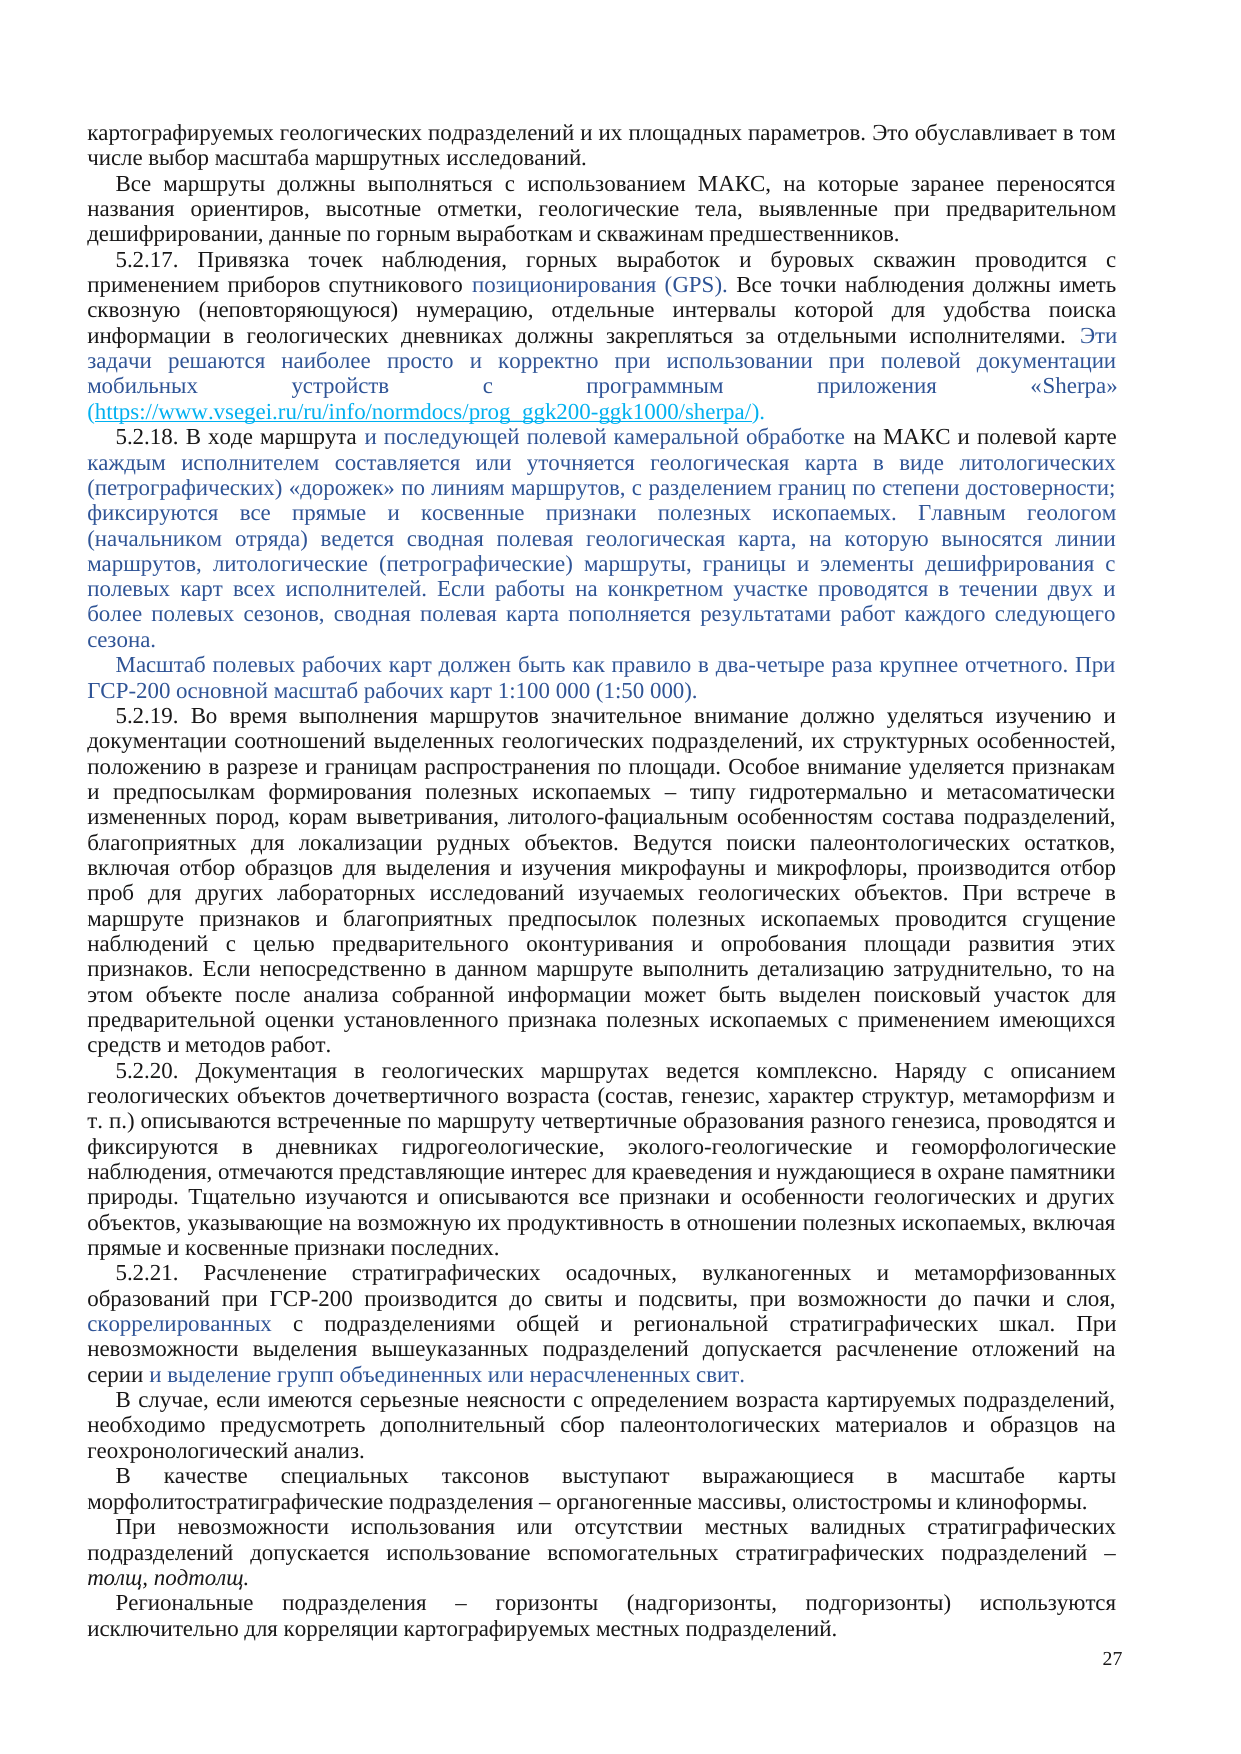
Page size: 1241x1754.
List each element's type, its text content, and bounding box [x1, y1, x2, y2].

text 5.2.17. Привязка точек наблюдения, горных выработок и буровых скважин проводится с применением приборов спутникового позиционирования (GPS). Все точки наблюдения должны иметь сквозную (неповторяющуюся) нумерацию, отдельные интервалы которой для удобства поиска информации в геологических дневниках должны закрепляться за отдельными исполнителями. Эти задачи решаются наиболее просто и корректно при использовании при полевой документации мобильных устройств с программным приложения «Sherpa» (https://www.vsegei.ru/ru/info/normdocs/prog_ggk200-ggk1000/sherpa/). [87, 247, 1117, 424]
text 5.2.21. Расчленение стратиграфических осадочных, вулканогенных и метаморфизованных образований при ГСР-200 производится до свиты и подсвиты, при возможности до пачки и слоя, скоррелированных с подразделениями общей и региональной стратиграфических шкал. При невозможности выделения вышеуказанных подразделений допускается расчленение отложений на серии и выделение групп объединенных или нерасчлененных свит. [87, 1261, 1117, 1387]
text При невозможности использования или отсутствии местных валидных стратиграфических подразделений допускается использование вспомогательных стратиграфических подразделений – толщ, подтолщ. [87, 1514, 1117, 1590]
text 5.2.19. Во время выполнения маршрутов значительное внимание должно уделяться изучению и документации соотношений выделенных геологических подразделений, их структурных особенностей, положению в разрезе и границам распространения по площади. Особое внимание уделяется признакам и предпосылкам формирования полезных ископаемых – типу гидротермально и метасоматически измененных пород, корам выветривания, литолого-фациальным особенностям состава подразделений, благоприятных для локализации рудных объектов. Ведутся поиски палеонтологических остатков, включая отбор образцов для выделения и изучения микрофауны и микрофлоры, производится отбор проб для других лабораторных исследований изучаемых геологических объектов. При встрече в маршруте признаков и благоприятных предпосылок полезных ископаемых проводится сгущение наблюдений с целью предварительного оконтуривания и опробования площади развития этих признаков. Если непосредственно в данном маршруте выполнить детализацию затруднительно, то на этом объекте после анализа собранной информации может быть выделен поисковый участок для предварительной оценки установленного признака полезных ископаемых с применением имеющихся средств и методов работ. [87, 703, 1117, 1058]
text В случае, если имеются серьезные неясности с определением возраста картируемых подразделений, необходимо предусмотреть дополнительный сбор палеонтологических материалов и образцов на геохронологический анализ. [87, 1387, 1117, 1463]
text В качестве специальных таксонов выступают выражающиеся в масштабе карты морфолитостратиграфические подразделения – органогенные массивы, олистостромы и клиноформы. [87, 1463, 1117, 1514]
text Масштаб полевых рабочих карт должен быть как правило в два-четыре раза крупнее отчетного. При ГСР-200 основной масштаб рабочих карт 1:100 000 (1:50 000). [87, 652, 1117, 703]
text Все маршруты должны выполняться с использованием МАКС, на которые заранее переносятся названия ориентиров, высотные отметки, геологические тела, выявленные при предварительном дешифрировании, данные по горным выработкам и скважинам предшественников. [87, 171, 1117, 247]
text Региональные подразделения – горизонты (надгоризонты, подгоризонты) используются исключительно для корреляции картографируемых местных подразделений. [87, 1591, 1117, 1641]
text 5.2.20. Документация в геологических маршрутах ведется комплексно. Наряду с описанием геологических объектов дочетвертичного возраста (состав, генезис, характер структур, метаморфизм и т. п.) описываются встреченные по маршруту четвертичные образования разного генезиса, проводятся и фиксируются в дневниках гидрогеологические, эколого-геологические и геоморфологические наблюдения, отмечаются представляющие интерес для краеведения и нуждающиеся в охране памятники природы. Тщательно изучаются и описываются все признаки и особенности геологических и других объектов, указывающие на возможную их продуктивность в отношении полезных ископаемых, включая прямые и косвенные признаки последних. [87, 1058, 1117, 1260]
text 5.2.18. В ходе маршрута и последующей полевой камеральной обработке на МАКС и полевой карте каждым исполнителем составляется или уточняется геологическая карта в виде литологических (петрографических) «дорожек» по линиям маршрутов, с разделением границ по степени достоверности; фиксируются все прямые и косвенные признаки полезных ископаемых. Главным геологом (начальником отряда) ведется сводная полевая геологическая карта, на которую выносятся линии маршрутов, литологические (петрографические) маршруты, границы и элементы дешифрирования с полевых карт всех исполнителей. Если работы на конкретном участке проводятся в течении двух и более полевых сезонов, сводная полевая карта пополняется результатами работ каждого следующего сезона. [87, 424, 1117, 652]
picture [746, 404, 750, 414]
